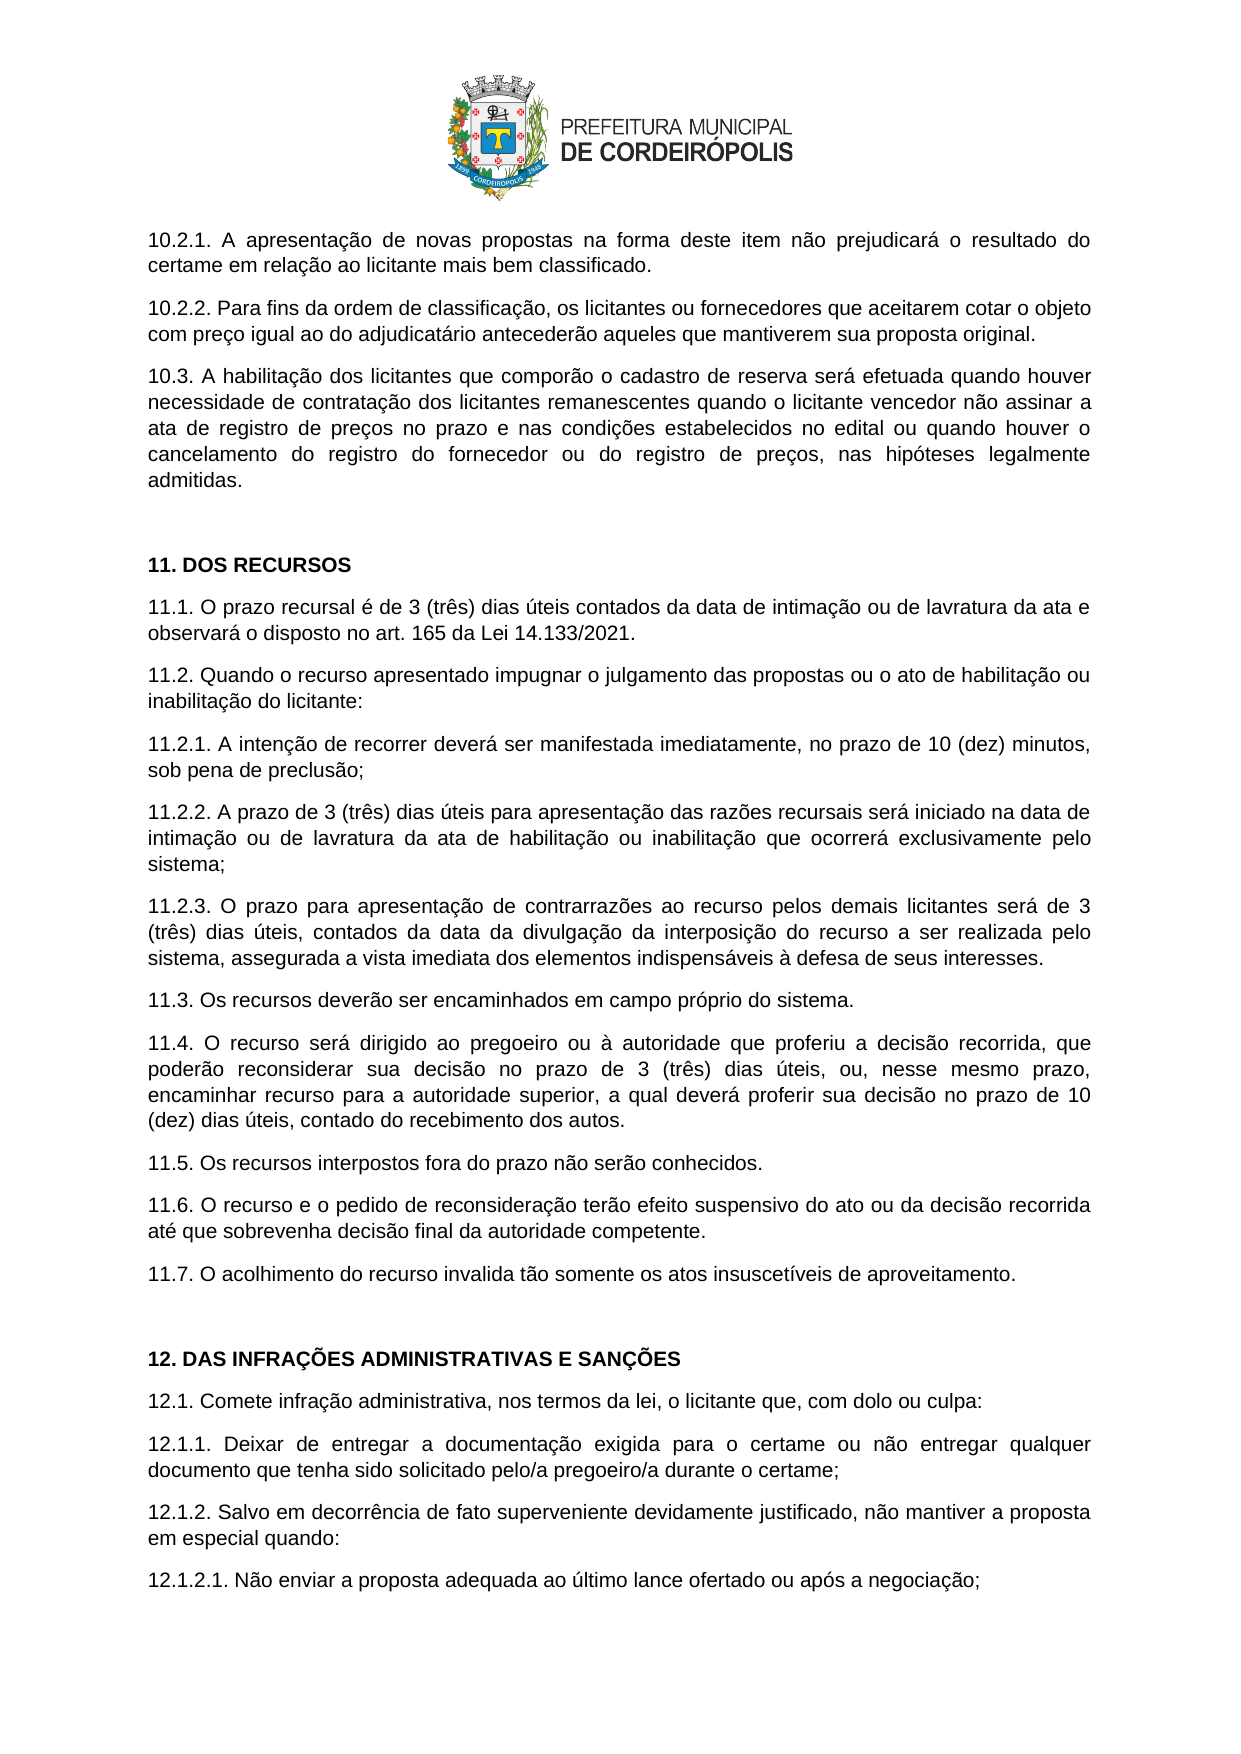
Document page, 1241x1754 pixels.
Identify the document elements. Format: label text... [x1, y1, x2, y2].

text 12.1.2.1. Não enviar a proposta adequada ao último lance ofertado ou após a negociação; [148, 1568, 1092, 1592]
text 10.2.2. Para fins da ordem de classificação, os licitantes ou fornecedores que aceitarem cotar o objeto com preço igual ao do adjudicatário antecederão aqueles que mantiverem sua proposta original. [148, 296, 1092, 346]
text 10.3. A habilitação dos licitantes que comporão o cadastro de reserva será efetuada quando houver necessidade de contratação dos licitantes remanescentes quando o licitante vencedor não assinar a ata de registro de preços no prazo e nas condições estabelecidos no edital ou quando houver o cancelamento do registro do fornecedor ou do registro de preços, nas hipóteses legalmente admitidas. [148, 364, 1092, 491]
text 11.7. O acolhimento do recurso invalida tão somente os atos insuscetíveis de aproveitamento. [148, 1262, 1092, 1286]
text 11.2.3. O prazo para apresentação de contrarrazões ao recurso pelos demais licitantes será de 3 (três) dias úteis, contados da data da divulgação da interposição do recurso a ser realizada pelo sistema, assegurada a vista imediata dos elementos indispensáveis à defesa de seus interesses. [148, 894, 1092, 970]
text 11.2.2. A prazo de 3 (três) dias úteis para apresentação das razões recursais será iniciado na data de intimação ou de lavratura da ata de habilitação ou inabilitação que ocorrerá exclusivamente pelo sistema; [148, 800, 1092, 876]
text 11.2.1. A intenção de recorrer deverá ser manifestada imediatamente, no prazo de 10 (dez) minutos, sob pena de preclusão; [148, 732, 1092, 781]
text 12.1.1. Deixar de entregar a documentação exigida para o certame ou não entregar qualquer documento que tenha sido solicitado pelo/a pregoeiro/a durante o certame; [148, 1432, 1092, 1481]
text 11.2. Quando o recurso apresentado impugnar o julgamento das propostas ou o ato de habilitação ou inabilitação do licitante: [148, 663, 1092, 713]
text 11.1. O prazo recursal é de 3 (três) dias úteis contados da data de intimação ou de lavratura da ata e observará o disposto no art. 165 da Lei 14.133/2021. [148, 595, 1092, 645]
text 12.1.2. Salvo em decorrência de fato superveniente devidamente justificado, não mantiver a proposta em especial quando: [148, 1500, 1092, 1550]
text 11.4. O recurso será dirigido ao pregoeiro ou à autoridade que proferiu a decisão recorrida, que poderão reconsiderar sua decisão no prazo de 3 (três) dias úteis, ou, nesse mesmo prazo, encaminhar recurso para a autoridade superior, a qual deverá proferir sua decisão no prazo de 10 (dez) dias úteis, contado do recebimento dos autos. [148, 1031, 1092, 1132]
text 12. DAS INFRAÇÕES ADMINISTRATIVAS E SANÇÕES [148, 1347, 1092, 1371]
picture [447, 75, 793, 201]
text 12.1. Comete infração administrativa, nos termos da lei, o licitante que, com dolo ou culpa: [148, 1389, 1092, 1413]
text 10.2.1. A apresentação de novas propostas na forma deste item não prejudicará o resultado do certame em relação ao licitante mais bem classificado. [148, 227, 1092, 277]
text 11.5. Os recursos interpostos fora do prazo não serão conhecidos. [148, 1151, 1092, 1175]
text 11.3. Os recursos deverão ser encaminhados em campo próprio do sistema. [148, 988, 1092, 1012]
text 11. DOS RECURSOS [148, 552, 1092, 576]
text 11.6. O recurso e o pedido de reconsideração terão efeito suspensivo do ato ou da decisão recorrida até que sobrevenha decisão final da autoridade competente. [148, 1193, 1092, 1243]
